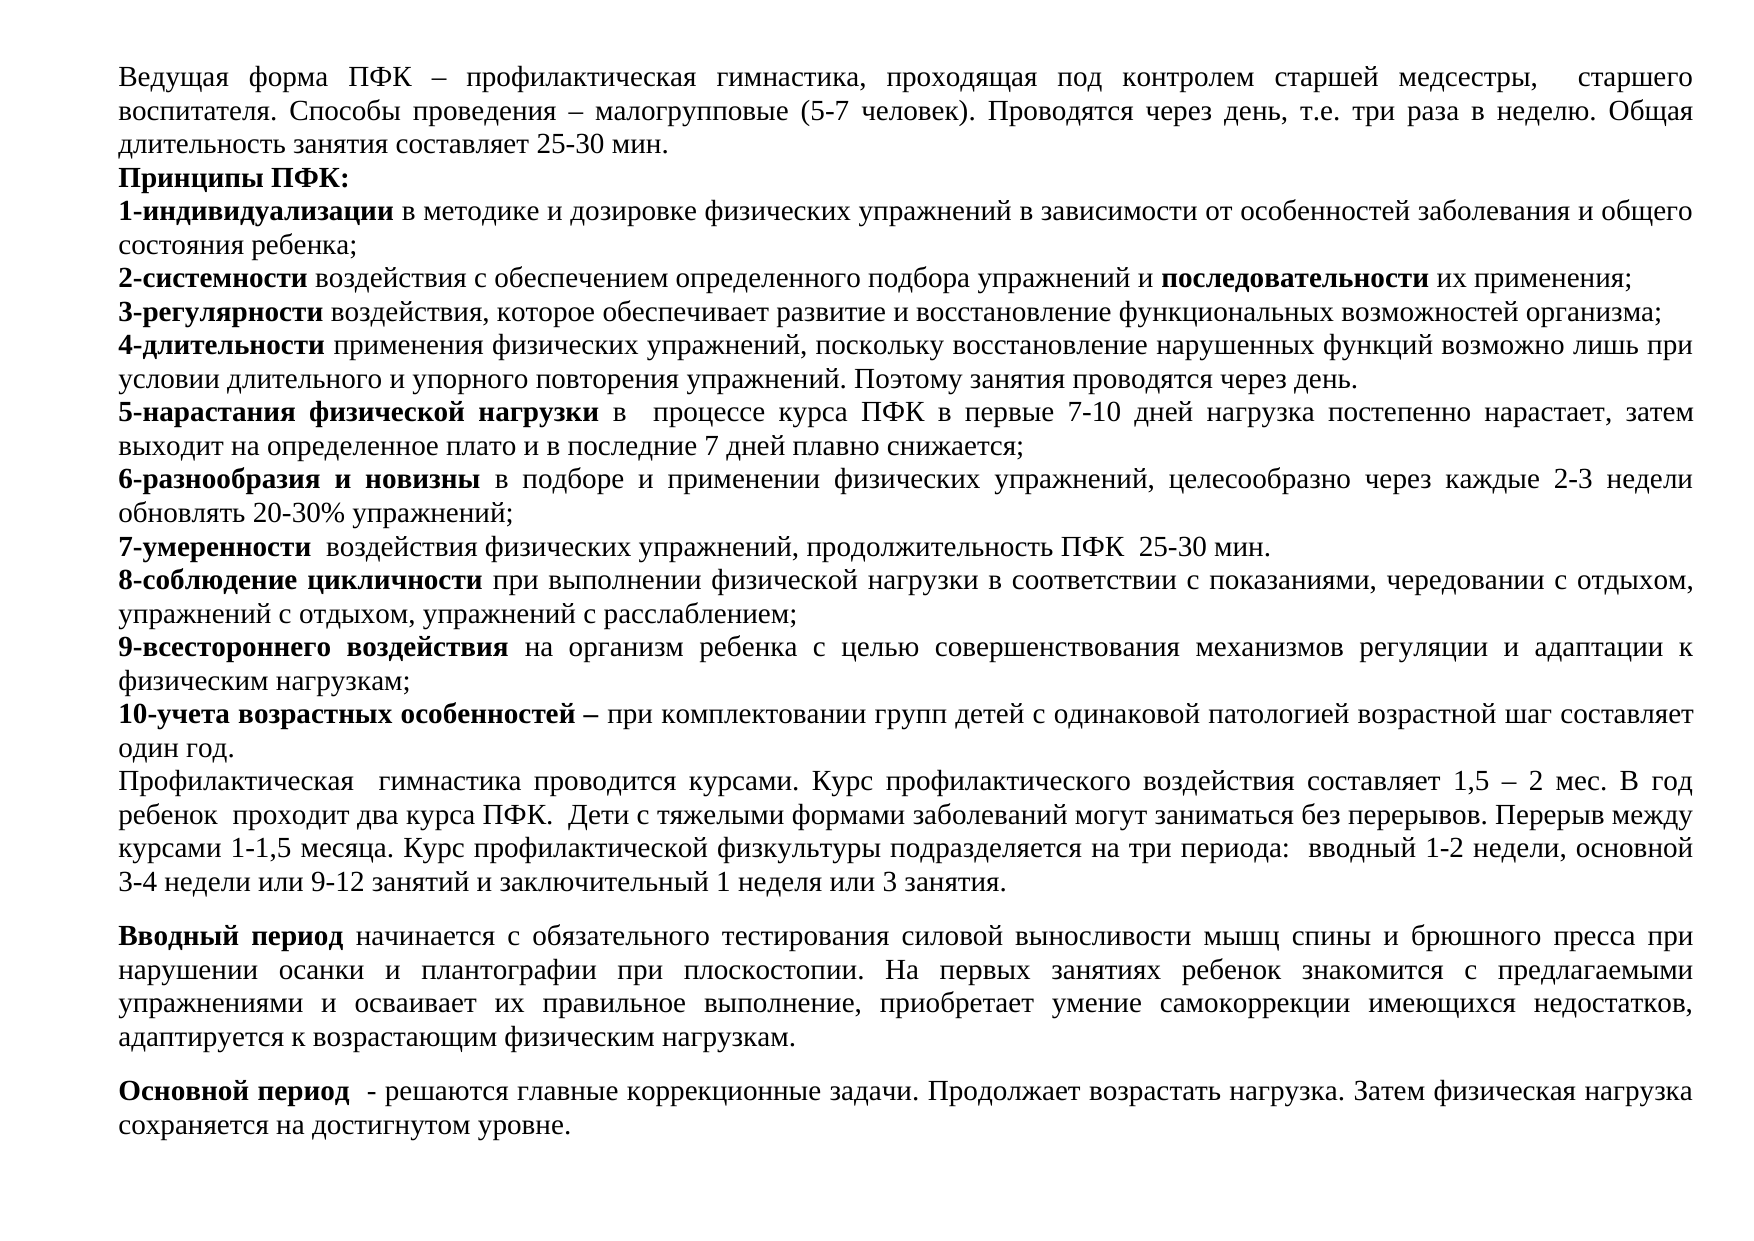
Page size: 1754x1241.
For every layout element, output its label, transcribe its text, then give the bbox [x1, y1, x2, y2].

text 7-умеренности воздействия физических упражнений, продолжительность ПФК 25-30 мин. [118, 529, 1695, 562]
text Ведущая форма ПФК – профилактическая гимнастика, проходящая под контролем старшей медсестры, старшего воспитателя. Способы проведения – малогрупповые (5-7 человек). Проводятся через день, т.е. три раза в неделю. Общая длительность занятия составляет 25-30 мин. [118, 59, 1695, 160]
text Основной период - решаются главные коррекционные задачи. Продолжает возрастать нагрузка. Затем физическая нагрузка сохраняется на достигнутом уровне. [118, 1073, 1695, 1141]
text 5-нарастания физической нагрузки в процессе курса ПФК в первые 7-10 дней нагрузка постепенно нарастает, затем выходит на определенное плато и в последние 7 дней плавно снижается; [118, 394, 1695, 462]
text 2-системности воздействия с обеспечением определенного подбора упражнений и последовательности их применения; [118, 260, 1695, 294]
text Вводный период начинается с обязательного тестирования силовой выносливости мышц спины и брюшного пресса при нарушении осанки и плантографии при плоскостопии. На первых занятиях ребенок знакомится с предлагаемыми упражнениями и осваивает их правильное выполнение, приобретает умение самокоррекции имеющихся недостатков, адаптируется к возрастающим физическим нагрузкам. [118, 918, 1695, 1053]
text Принципы ПФК: [118, 160, 1695, 193]
text 1-индивидуализации в методике и дозировке физических упражнений в зависимости от особенностей заболевания и общего состояния ребенка; [118, 193, 1695, 260]
text 3-регулярности воздействия, которое обеспечивает развитие и восстановление функциональных возможностей организма; [118, 294, 1695, 327]
text 4-длительности применения физических упражнений, поскольку восстановление нарушенных функций возможно лишь при условии длительного и упорного повторения упражнений. Поэтому занятия проводятся через день. [118, 327, 1695, 394]
text 9-всестороннего воздействия на организм ребенка с целью совершенствования механизмов регуляции и адаптации к физическим нагрузкам; [118, 629, 1695, 696]
text 10-учета возрастных особенностей – при комплектовании групп детей с одинаковой патологией возрастной шаг составляет один год. [118, 696, 1695, 763]
text 6-разнообразия и новизны в подборе и применении физических упражнений, целесообразно через каждые 2-3 недели обновлять 20-30% упражнений; [118, 462, 1695, 529]
text 8-соблюдение цикличности при выполнении физической нагрузки в соответствии с показаниями, чередовании с отдыхом, упражнений с отдыхом, упражнений с расслаблением; [118, 562, 1695, 629]
text Профилактическая гимнастика проводится курсами. Курс профилактического воздействия составляет 1,5 – 2 мес. В год ребенок проходит два курса ПФК. Дети с тяжелыми формами заболеваний могут заниматься без перерывов. Перерыв между курсами 1-1,5 месяца. Курс профилактической физкультуры подразделяется на три периода: вводный 1-2 недели, основной 3-4 недели или 9-12 занятий и заключительный 1 неделя или 3 занятия. [118, 763, 1695, 898]
